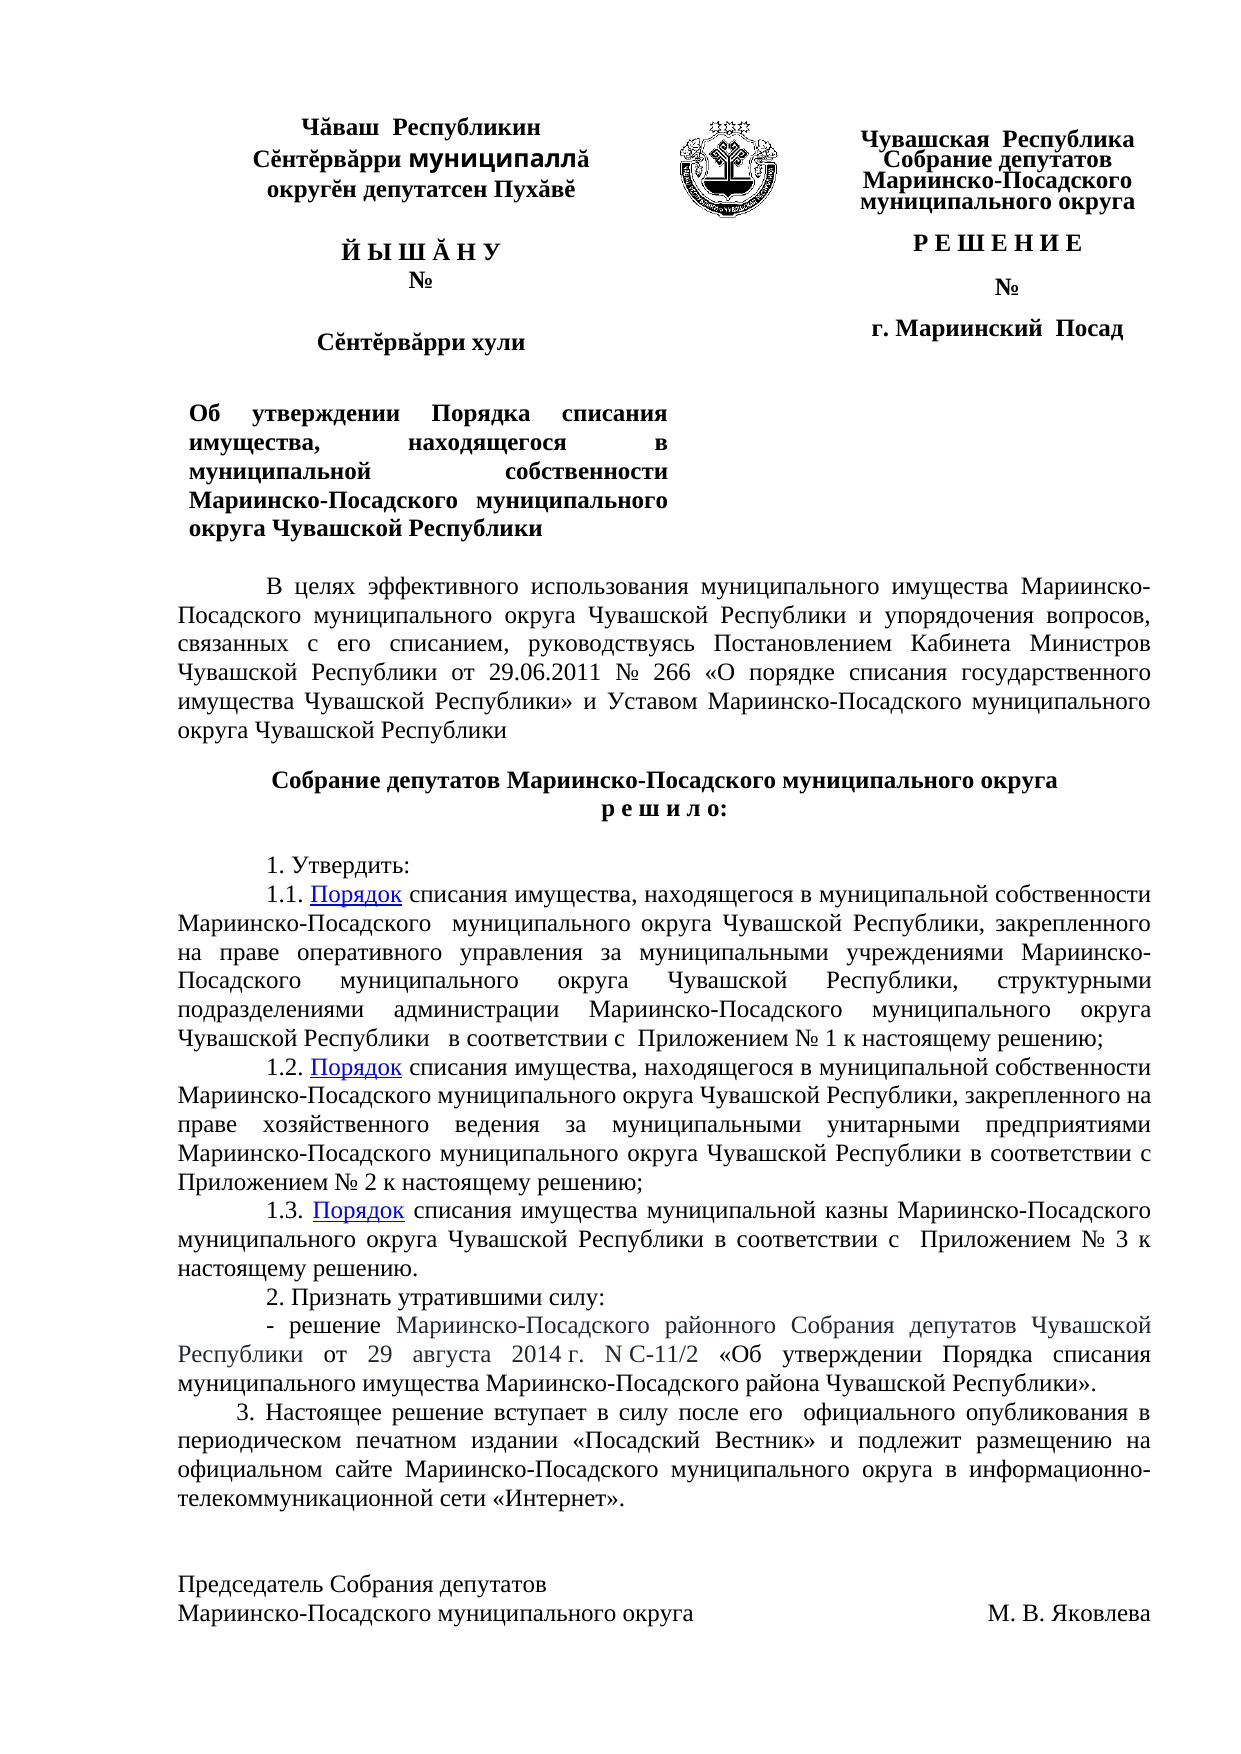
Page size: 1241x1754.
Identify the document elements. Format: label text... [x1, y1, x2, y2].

table_header Чувашская Республика Собрание депутатов Мариинско-Посадского муниципального округа Р Е Ш Е Н И Е № г. Мариинский Посад [796, 89, 1199, 370]
text 1.1. Порядок списания имущества, находящегося в муниципальной собственности Мариинско-Посадского муниципального округа Чувашской Республики, закрепленного на праве оперативного управления за муниципальными учреждениями Мариинско-Посадского муниципального округа Чувашской Республики, структурными подразделениями администрации Мариинско-Посадского муниципального округа Чувашской Республики в соответствии с Приложением № 1 к настоящему решению; [177, 879, 1152, 1052]
text Председатель Собрания депутатов [177, 1569, 1152, 1598]
text р е ш и л о: [177, 793, 1152, 822]
text 1. Утвердить: [177, 851, 1152, 879]
text 1.2. Порядок списания имущества, находящегося в муниципальной собственности Мариинско-Посадского муниципального округа Чувашской Республики, закрепленного на праве хозяйственного ведения за муниципальными унитарными предприятиями Мариинско-Посадского муниципального округа Чувашской Республики в соответствии с Приложением № 2 к настоящему решению; [177, 1052, 1152, 1196]
text - решение Мариинско-Посадского районного Собрания депутатов Чувашской Республики от 29 августа 2014 г. N С-11/2 «Об утверждении Порядка списания муниципального имущества Мариинско-Посадского района Чувашской Республики». [177, 1311, 1152, 1397]
text В целях эффективного использования муниципального имущества Мариинско-Посадского муниципального округа Чувашской Республики и упорядочения вопросов, связанных с его списанием, руководствуясь Постановлением Кабинета Министров Чувашской Республики от 29.06.2011 № 266 «О порядке списания государственного имущества Чувашской Республики» и Уставом Мариинско-Посадского муниципального округа Чувашской Республики [177, 571, 1152, 743]
table_header Об утверждении Порядка списания имущества, находящегося в муниципальной собственности Мариинско-Посадского муниципального округа Чувашской Республики [177, 399, 679, 542]
text Мариинско-Посадского муниципального округа М. В. Яковлева [177, 1598, 1152, 1627]
table_header Чăваш Республикин Сĕнтĕрвăрри муниципаллă округĕн депутатсен Пухăвĕ Й Ы Ш Ă Н У № Сĕнтĕрвăрри хули [177, 89, 664, 370]
text Собрание депутатов Мариинско-Посадского муниципального округа [177, 772, 1152, 793]
text 2. Признать утратившими силу: [177, 1282, 1152, 1311]
text 3. Настоящее решение вступает в силу после его официального опубликования в периодическом печатном издании «Посадский Вестник» и подлежит размещению на официальном сайте Мариинско-Посадского муниципального округа в информационно-телекоммуникационной сети «Интернет». [177, 1397, 1152, 1512]
text 1.3. Порядок списания имущества муниципальной казны Мариинско-Посадского муниципального округа Чувашской Республики в соответствии с Приложением № 3 к настоящему решению. [177, 1196, 1152, 1282]
picture [675, 117, 779, 220]
table_header [665, 89, 796, 370]
